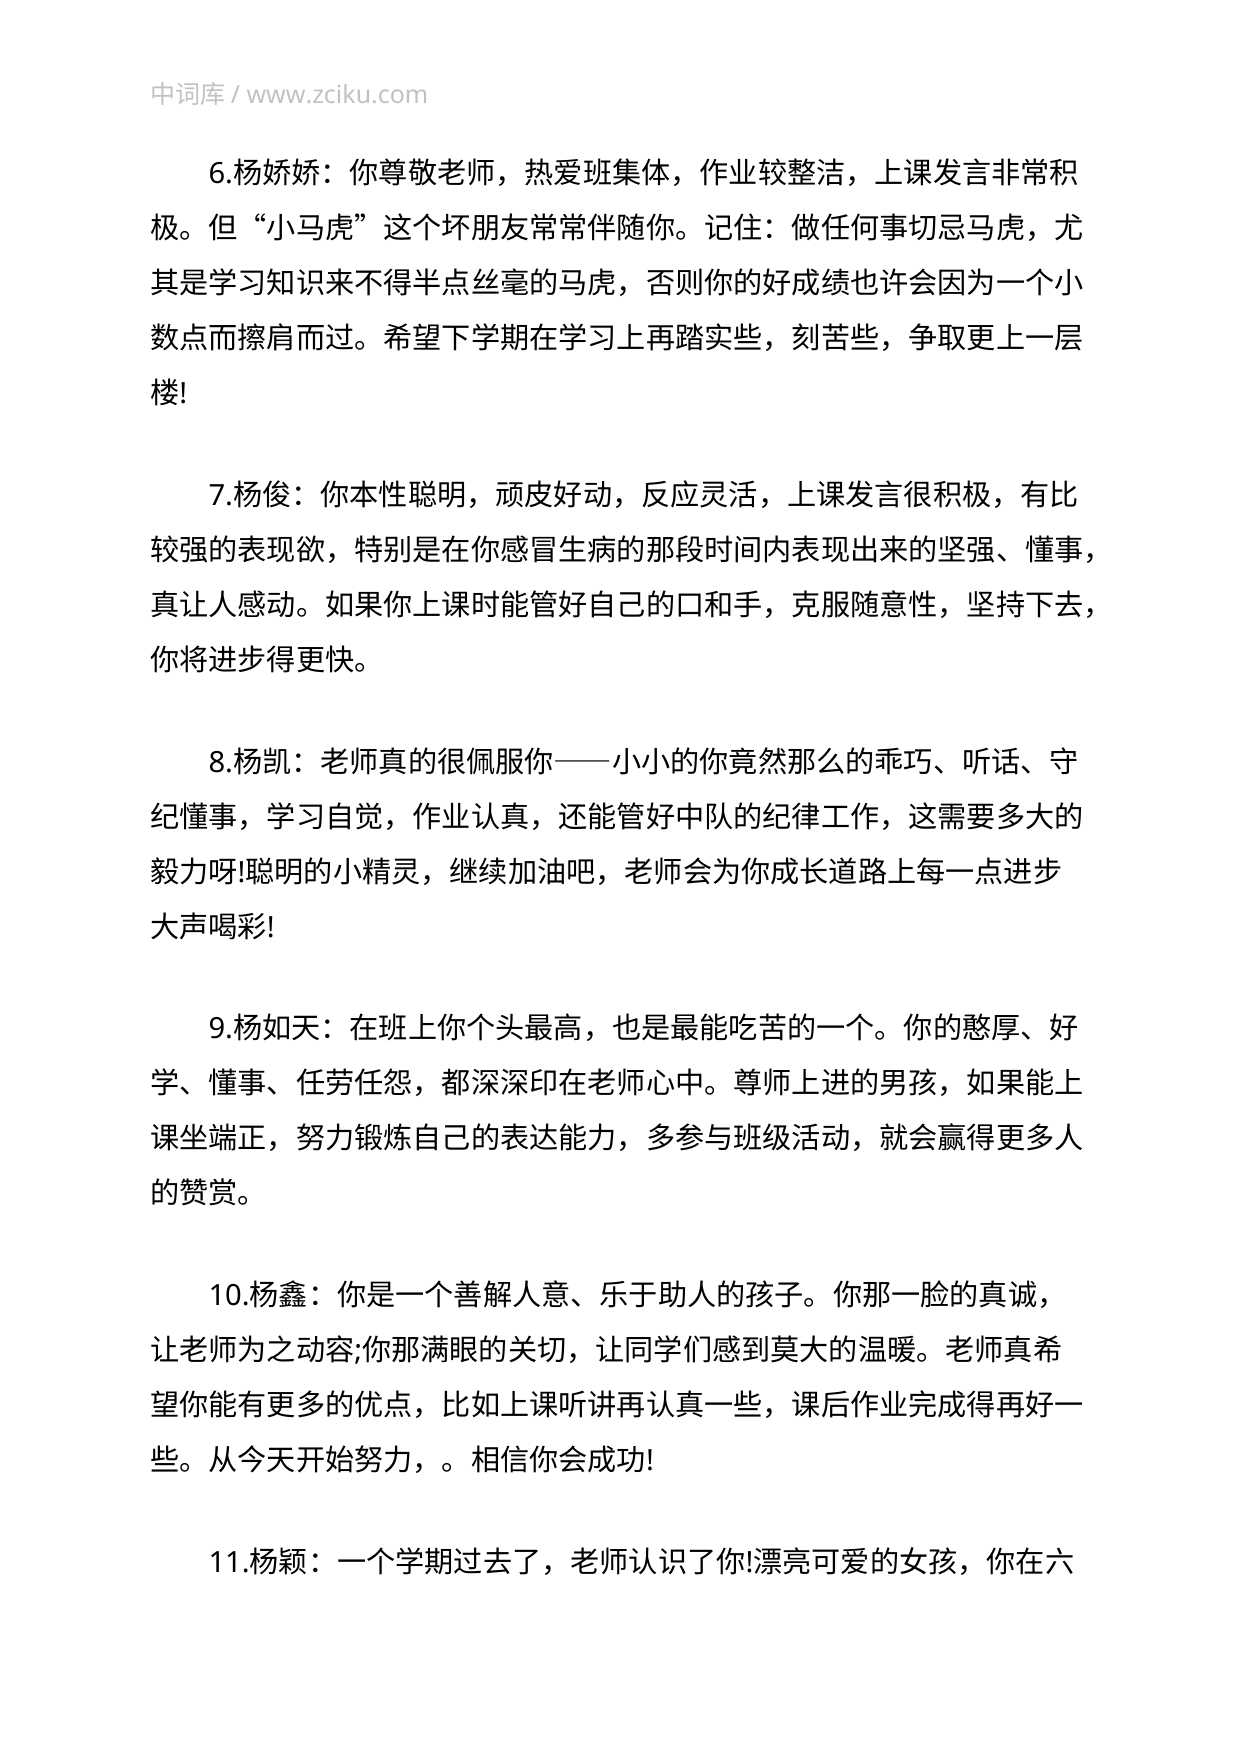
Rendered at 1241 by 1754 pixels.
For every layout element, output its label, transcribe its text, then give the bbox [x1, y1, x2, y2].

text 10.杨鑫：你是一个善解人意、乐于助人的孩子。你那一脸的真诚，让老师为之动容;你那满眼的关切，让同学们感到莫大的温暖。老师真希望你能有更多的优点，比如上课听讲再认真一些，课后作业完成得再好一些。从今天开始努力，。相信你会成功! [150, 1272, 1090, 1479]
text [150, 1538, 1090, 1581]
text 8.杨凯：老师真的很佩服你——小小的你竟然那么的乖巧、听话、守纪懂事，学习自觉，作业认真，还能管好中队的纪律工作，这需要多大的毅力呀!聪明的小精灵，继续加油吧，老师会为你成长道路上每一点进步大声喝彩! [150, 738, 1090, 946]
text 9.杨如天：在班上你个头最高，也是最能吃苦的一个。你的憨厚、好学、懂事、任劳任怨，都深深印在老师心中。尊师上进的男孩，如果能上课坐端正，努力锻炼自己的表达能力，多参与班级活动，就会赢得更多人的赞赏。 [150, 1005, 1090, 1212]
text 7.杨俊：你本性聪明，顽皮好动，反应灵活，上课发言很积极，有比较强的表现欲，特别是在你感冒生病的那段时间内表现出来的坚强、懂事，真让人感动。如果你上课时能管好自己的口和手，克服随意性，坚持下去，你将进步得更快。 [150, 472, 1090, 679]
text 6.杨娇娇：你尊敬老师，热爱班集体，作业较整洁，上课发言非常积极。但“小马虎”这个坏朋友常常伴随你。记住：做任何事切忌马虎，尤其是学习知识来不得半点丝毫的马虎，否则你的好成绩也许会因为一个小数点而擦肩而过。希望下学期在学习上再踏实些，刻苦些，争取更上一层楼! [150, 150, 1090, 412]
